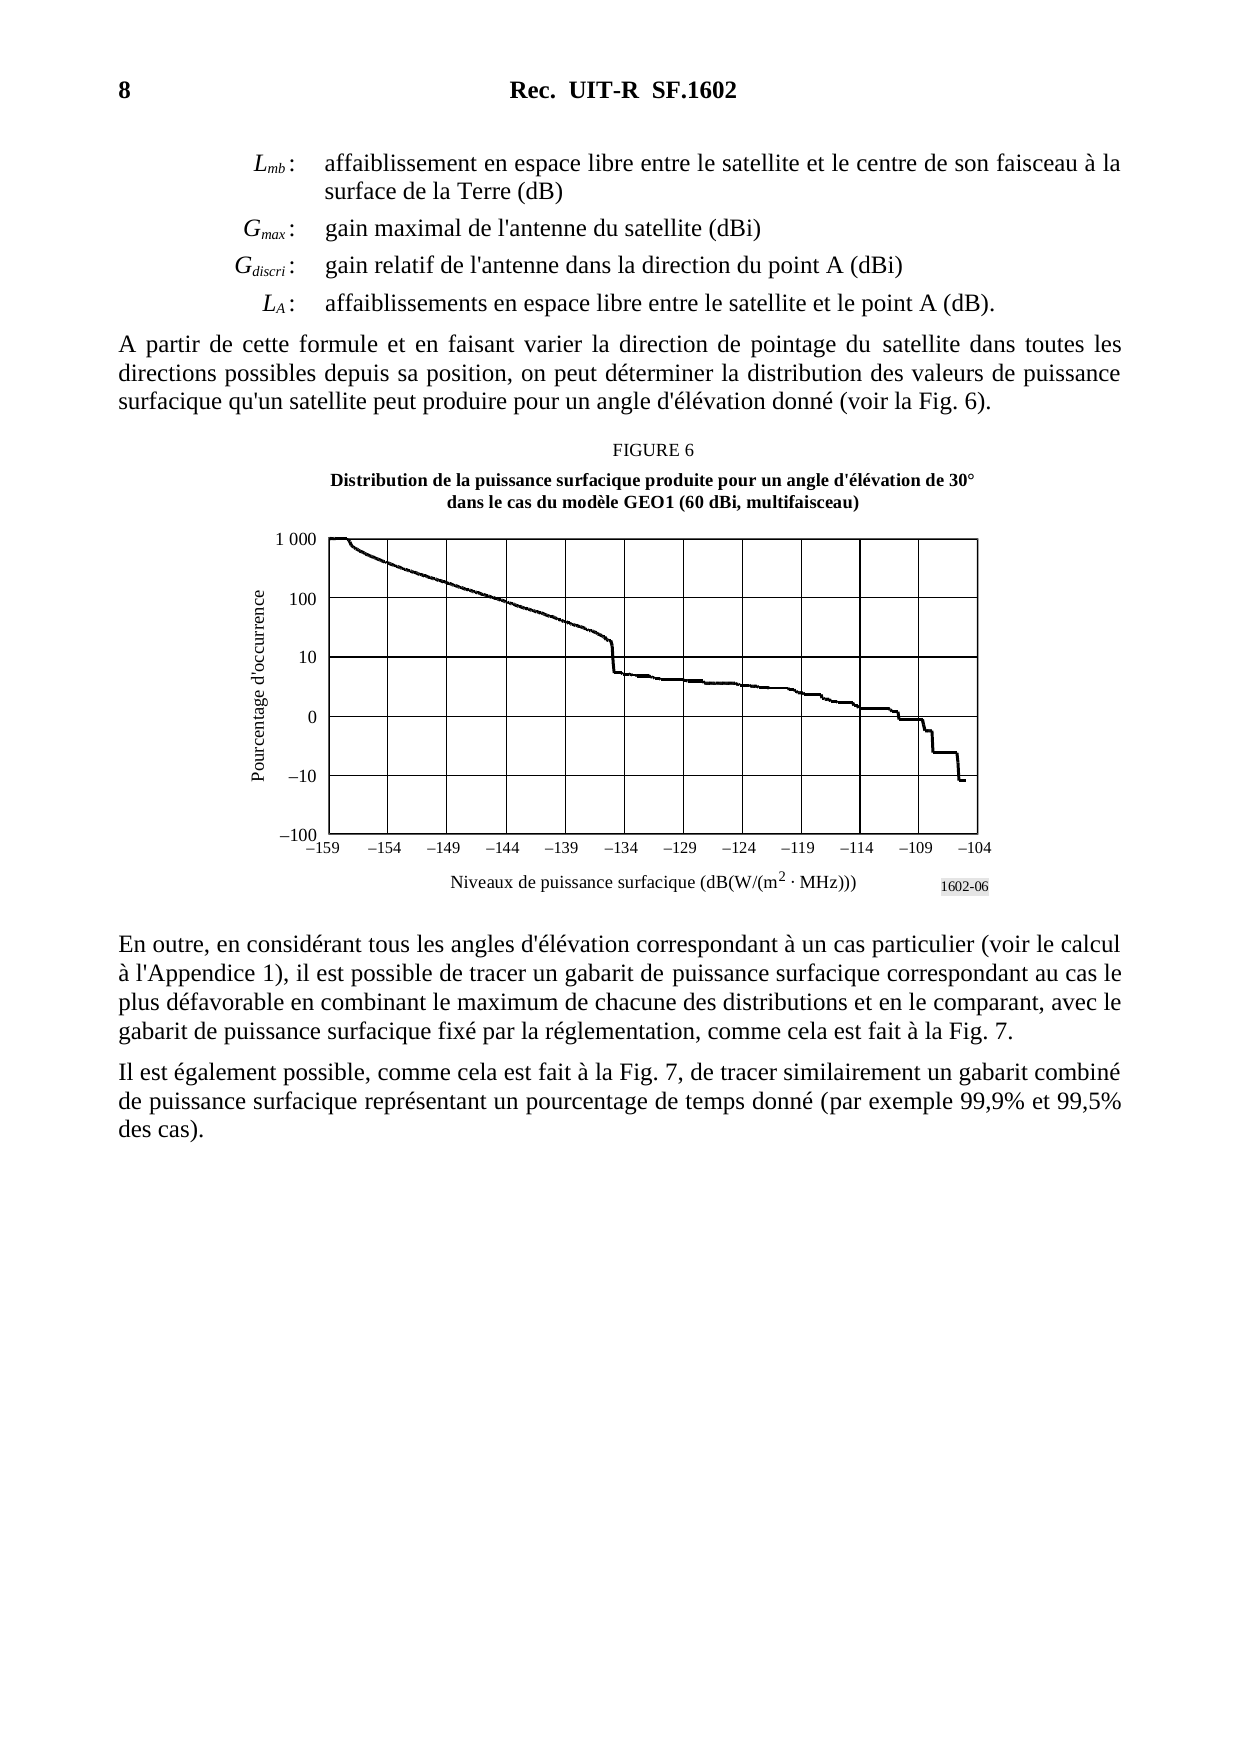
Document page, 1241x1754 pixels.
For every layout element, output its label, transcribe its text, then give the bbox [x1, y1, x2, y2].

text Lmb : affaiblissement en espace libre entre le satellite et le centre de son faisceau à la surface de la Terre (dB) [99, 148, 1122, 205]
text A partir de cette formule et en faisant varier la direction de pointage du satellite dans toutes les directions possibles depuis sa position, on peut déterminer la distribution des valeurs de puissance surfacique qu'un satellite peut produire pour un angle d'élévation donné (voir la Fig. 6). [118, 329, 1122, 415]
title En outre, en considérant tous les angles d'élévation correspondant à un cas particulier (voir le calcul à l'Appendice 1), il est possible de tracer un gabarit de puissance surfacique correspondant au cas le plus défavorable en combinant le maximum de chacune des distributions et en le comparant, avec le gabarit de puissance surfacique fixé par la réglementation, comme cela est fait à la Fig. 7. [118, 929, 1122, 1044]
text Il est également possible, comme cela est fait à la Fig. 7, de tracer similairement un gabarit combiné de puissance surfacique représentant un pourcentage de temps donné (par exemple 99,9% et 99,5% des cas). [118, 1057, 1122, 1143]
text Gdiscri : gain relatif de l'antenne dans la direction du point A (dBi) [118, 251, 1122, 279]
text Gmax : gain maximal de l'antenne du satellite (dBi) [118, 213, 1122, 242]
text LA : affaiblissements en espace libre entre le satellite et le point A (dB). [118, 288, 1122, 316]
